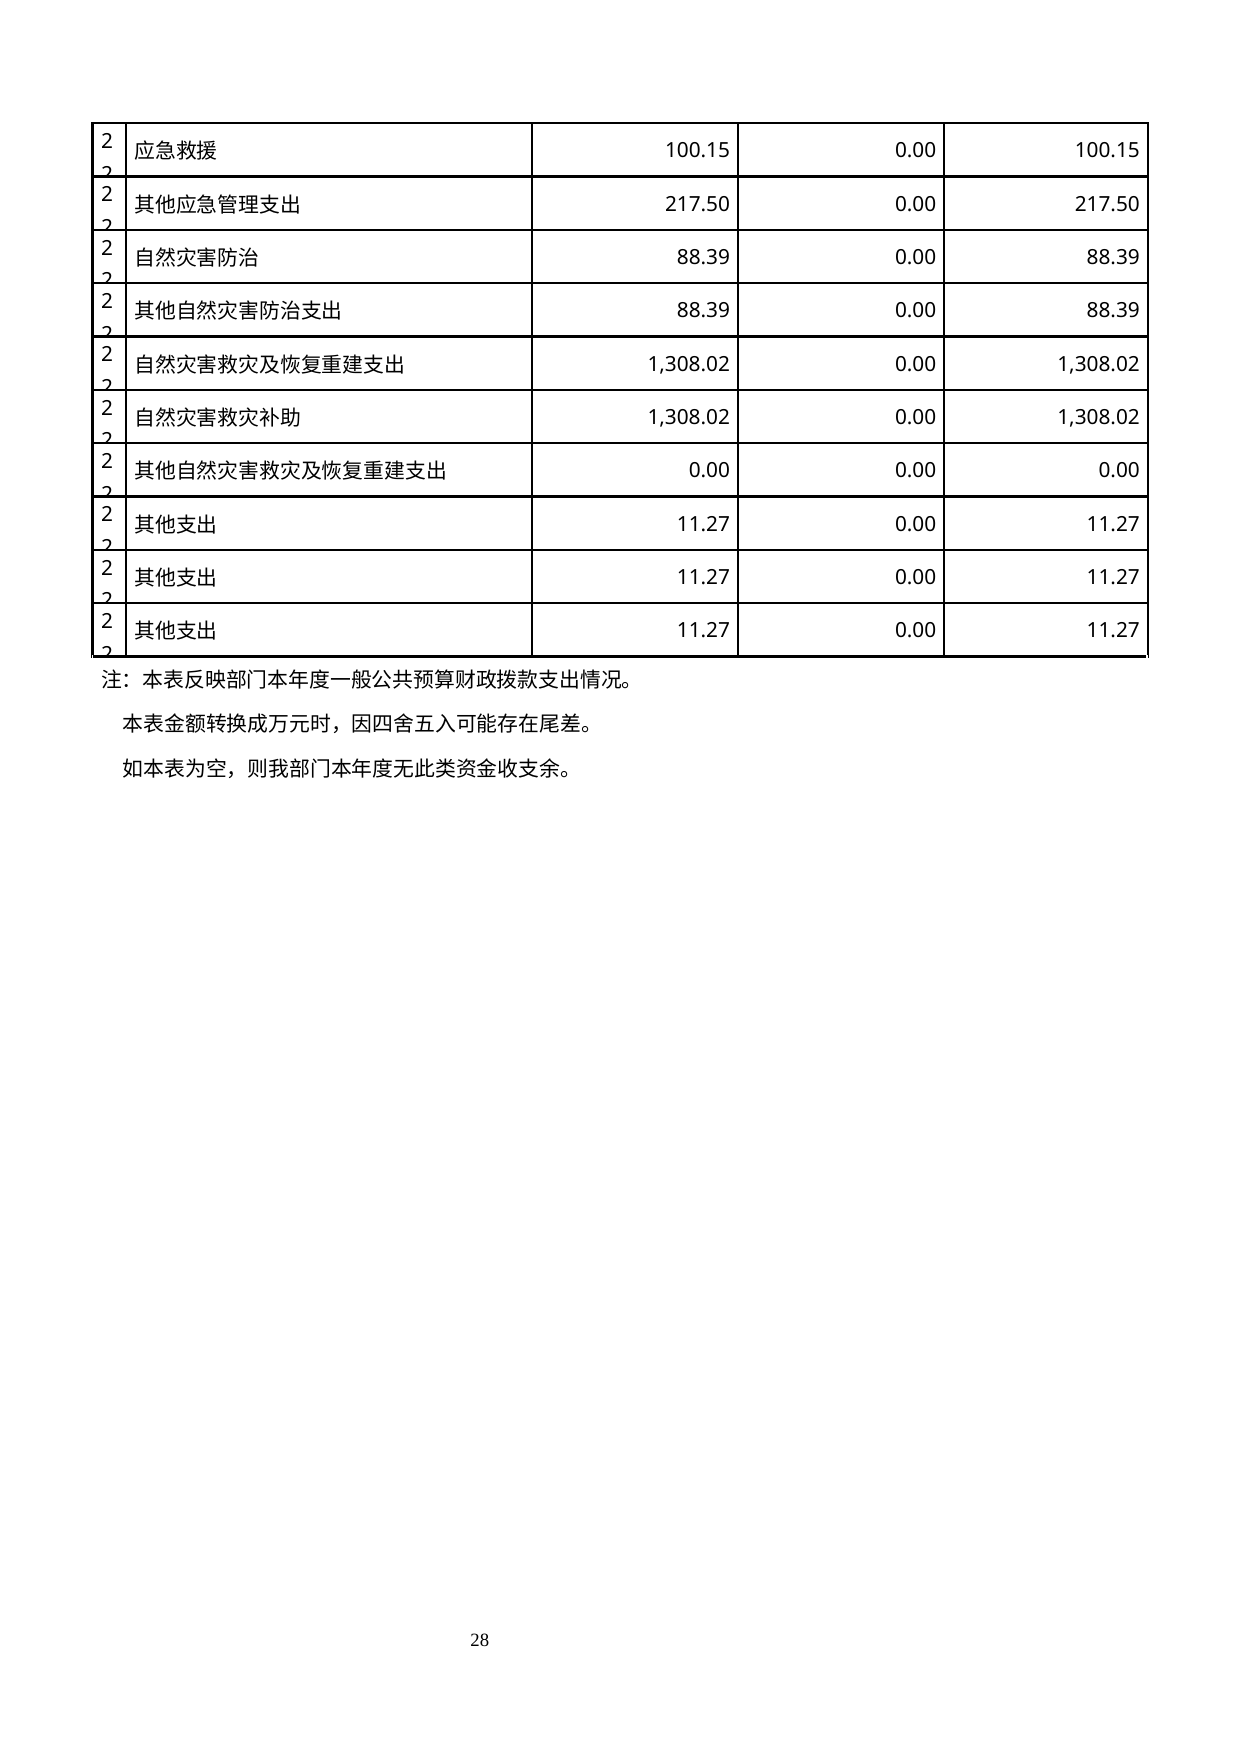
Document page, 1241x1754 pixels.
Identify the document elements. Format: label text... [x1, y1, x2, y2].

table_cell 0.00 [739, 338, 943, 389]
table_cell 217.50 [945, 178, 1147, 229]
table_cell 其他自然灾害救灾及恢复重建支出 [127, 444, 531, 495]
table_cell 注：本表反映部门本年度一般公共预算财政拨款支出情况。 [93, 655, 1147, 700]
table_cell 其他支出 [127, 604, 531, 655]
table_cell 2240108 [94, 124, 125, 175]
table_cell 本表金额转换成万元时，因四舍五入可能存在尾差。 [93, 700, 1147, 744]
table_cell 1,308.02 [533, 391, 737, 442]
table_cell 0.00 [739, 391, 943, 442]
table_cell 0.00 [739, 498, 943, 549]
table_cell 自然灾害防治 [127, 231, 531, 282]
table_cell 0.00 [739, 124, 943, 175]
table_cell 其他支出 [127, 551, 531, 602]
table_cell 2299999 [94, 604, 125, 655]
table_cell 0.00 [739, 444, 943, 495]
table_cell 100.15 [533, 124, 737, 175]
table_cell 22407 [94, 338, 125, 389]
table_cell 其他支出 [127, 498, 531, 549]
table_cell 0.00 [739, 604, 943, 655]
table_cell 应急救援 [127, 124, 531, 175]
table_cell 22406 [94, 231, 125, 282]
table_cell 0.00 [739, 284, 943, 335]
table_cell 0.00 [739, 551, 943, 602]
table_cell 2240703 [94, 391, 125, 442]
table_cell 229 [94, 498, 125, 549]
table_cell 自然灾害救灾补助 [127, 391, 531, 442]
table_cell 11.27 [945, 498, 1147, 549]
table_cell 11.27 [945, 604, 1147, 655]
table_cell 11.27 [945, 551, 1147, 602]
table_cell 其他自然灾害防治支出 [127, 284, 531, 335]
table_cell 0.00 [945, 444, 1147, 495]
table_cell 如本表为空，则我部门本年度无此类资金收支余。 [93, 744, 1147, 788]
table_cell 1,308.02 [945, 338, 1147, 389]
table_cell 自然灾害救灾及恢复重建支出 [127, 338, 531, 389]
table_cell 0.00 [739, 231, 943, 282]
table_cell 2240199 [94, 178, 125, 229]
table_cell 88.39 [945, 231, 1147, 282]
table_cell 88.39 [533, 231, 737, 282]
table_cell 11.27 [533, 551, 737, 602]
table_cell 11.27 [533, 604, 737, 655]
table_cell 22999 [94, 551, 125, 602]
table_cell 其他应急管理支出 [127, 178, 531, 229]
table_cell 2240799 [94, 444, 125, 495]
table_cell 1,308.02 [533, 338, 737, 389]
table_cell 88.39 [533, 284, 737, 335]
table_cell 217.50 [533, 178, 737, 229]
table_cell 88.39 [945, 284, 1147, 335]
table_cell 1,308.02 [945, 391, 1147, 442]
table_cell 11.27 [533, 498, 737, 549]
table_cell 2240699 [94, 284, 125, 335]
table_cell 100.15 [945, 124, 1147, 175]
table_cell 0.00 [533, 444, 737, 495]
table_cell 0.00 [739, 178, 943, 229]
